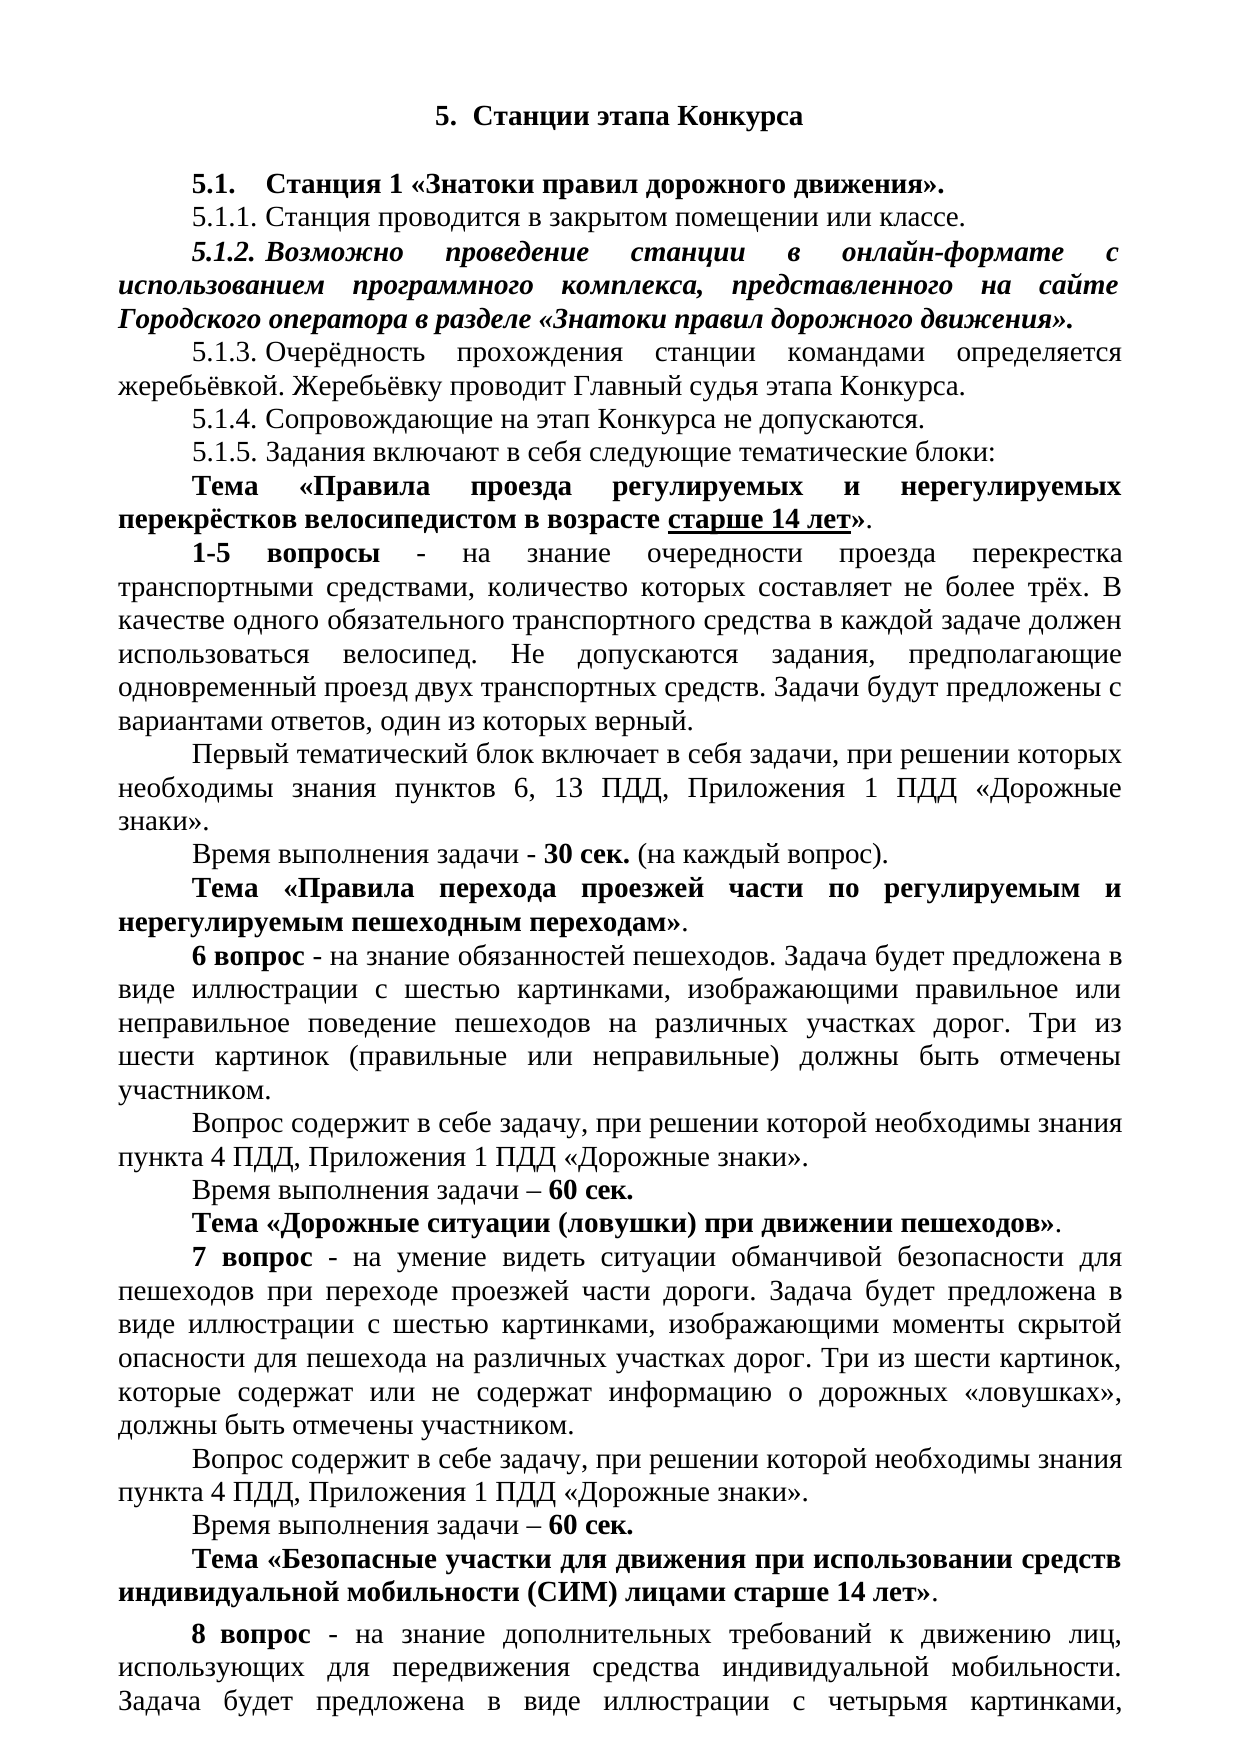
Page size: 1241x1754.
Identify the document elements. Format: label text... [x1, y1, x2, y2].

text Первый тематический блок включает в себя задачи, при решении которых необходимы знания пунктов 6, 13 ПДД, Приложения 1 ПДД «Дорожные знаки». [118, 736, 1122, 837]
text Время выполнения задачи – 60 сек. [192, 1508, 1176, 1541]
text Вопрос содержит в себе задачу, при решении которой необходимы знания пункта 4 ПДД, Приложения 1 ПДД «Дорожные знаки». [118, 1441, 1122, 1508]
text Тема «Дорожные ситуации (ловушки) при движении пешеходов». [192, 1206, 1176, 1239]
text Тема «Безопасные участки для движения при использовании средств индивидуальной мобильности (СИМ) лицами старше 14 лет». [118, 1542, 1123, 1608]
text Время выполнения задачи – 60 сек. [192, 1172, 1176, 1206]
text Тема «Правила перехода проезжей части по регулируемым и нерегулируемым пешеходным переходам». [118, 871, 1122, 937]
list Сопровождающие на этап Конкурса не допускаются. [192, 402, 1176, 435]
list вопрос - на знание обязанностей пешеходов. Задача будет предложена в виде иллюстрации с шестью картинками, изображающими правильное или неправильное поведение пешеходов на различных участках дорог. Три из шести картинок (правильные или неправильные) должны быть отмечены участником. [118, 938, 1122, 1105]
list Станция проводится в закрытом помещении или классе. [192, 200, 1176, 233]
text Время выполнения задачи - 30 сек. (на каждый вопрос). [192, 837, 1176, 871]
text Вопрос содержит в себе задачу, при решении которой необходимы знания пункта 4 ПДД, Приложения 1 ПДД «Дорожные знаки». [118, 1105, 1122, 1172]
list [118, 1616, 1123, 1717]
subtitle Возможно проведение станции в онлайн-формате с использованием программного комплекса, представленного на сайте Городского оператора в разделе «Знатоки правил дорожного движения». [118, 234, 1122, 334]
text 1-5 вопросы - на знание очередности проезда перекрестка транспортными средствами, количество которых составляет не более трёх. В качестве одного обязательного транспортного средства в каждой задаче должен использоваться велосипед. Не допускаются задания, предполагающие одновременный проезд двух транспортных средств. Задачи будут предложены с вариантами ответов, один из которых верный. [118, 535, 1123, 736]
list Станция 1 «Знатоки правил дорожного движения». [192, 167, 1176, 200]
list вопрос - на умение видеть ситуации обманчивой безопасности для пешеходов при переходе проезжей части дороги. Задача будет предложена в виде иллюстрации с шестью картинками, изображающими моменты скрытой опасности для пешехода на различных участках дорог. Три из шести картинок, которые содержат или не содержат информацию о дорожных «ловушках», должны быть отмечены участником. [118, 1239, 1123, 1441]
list Очерёдность прохождения станции командами определяется жеребьёвкой. Жеребьёвку проводит Главный судья этапа Конкурса. [118, 334, 1122, 402]
list Задания включают в себя следующие тематические блоки: [192, 435, 1176, 469]
list Станции этапа Конкурса [435, 98, 1176, 132]
text Тема «Правила проезда регулируемых и нерегулируемых перекрёстков велосипедистом в возрасте старше 14 лет». [118, 469, 1122, 535]
